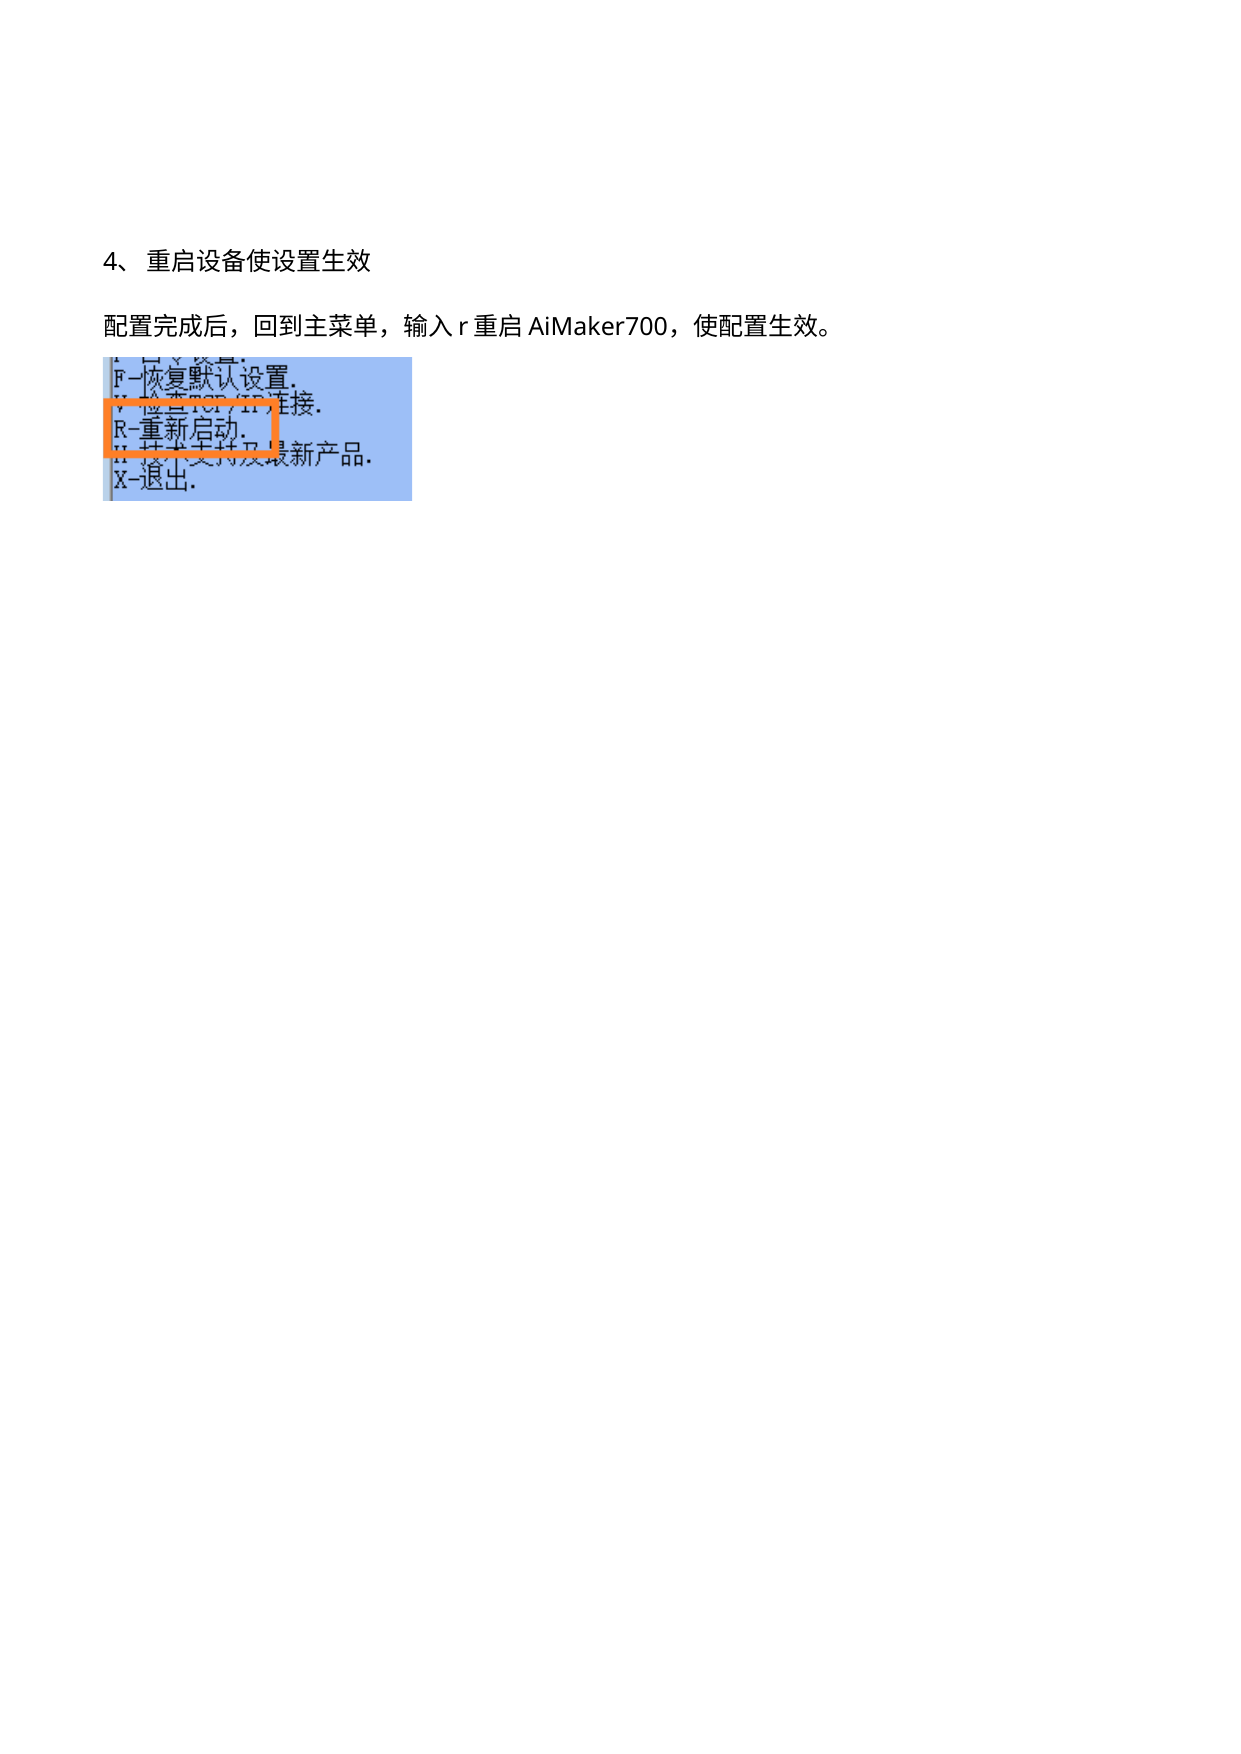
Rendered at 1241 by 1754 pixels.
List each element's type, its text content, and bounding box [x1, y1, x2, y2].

text 配置完成后，回到主菜单，输入r重启AiMaker700，使配置生效。 [103, 292, 1181, 357]
picture [102, 357, 413, 501]
list 重启设备使设置生效 [103, 227, 1181, 292]
